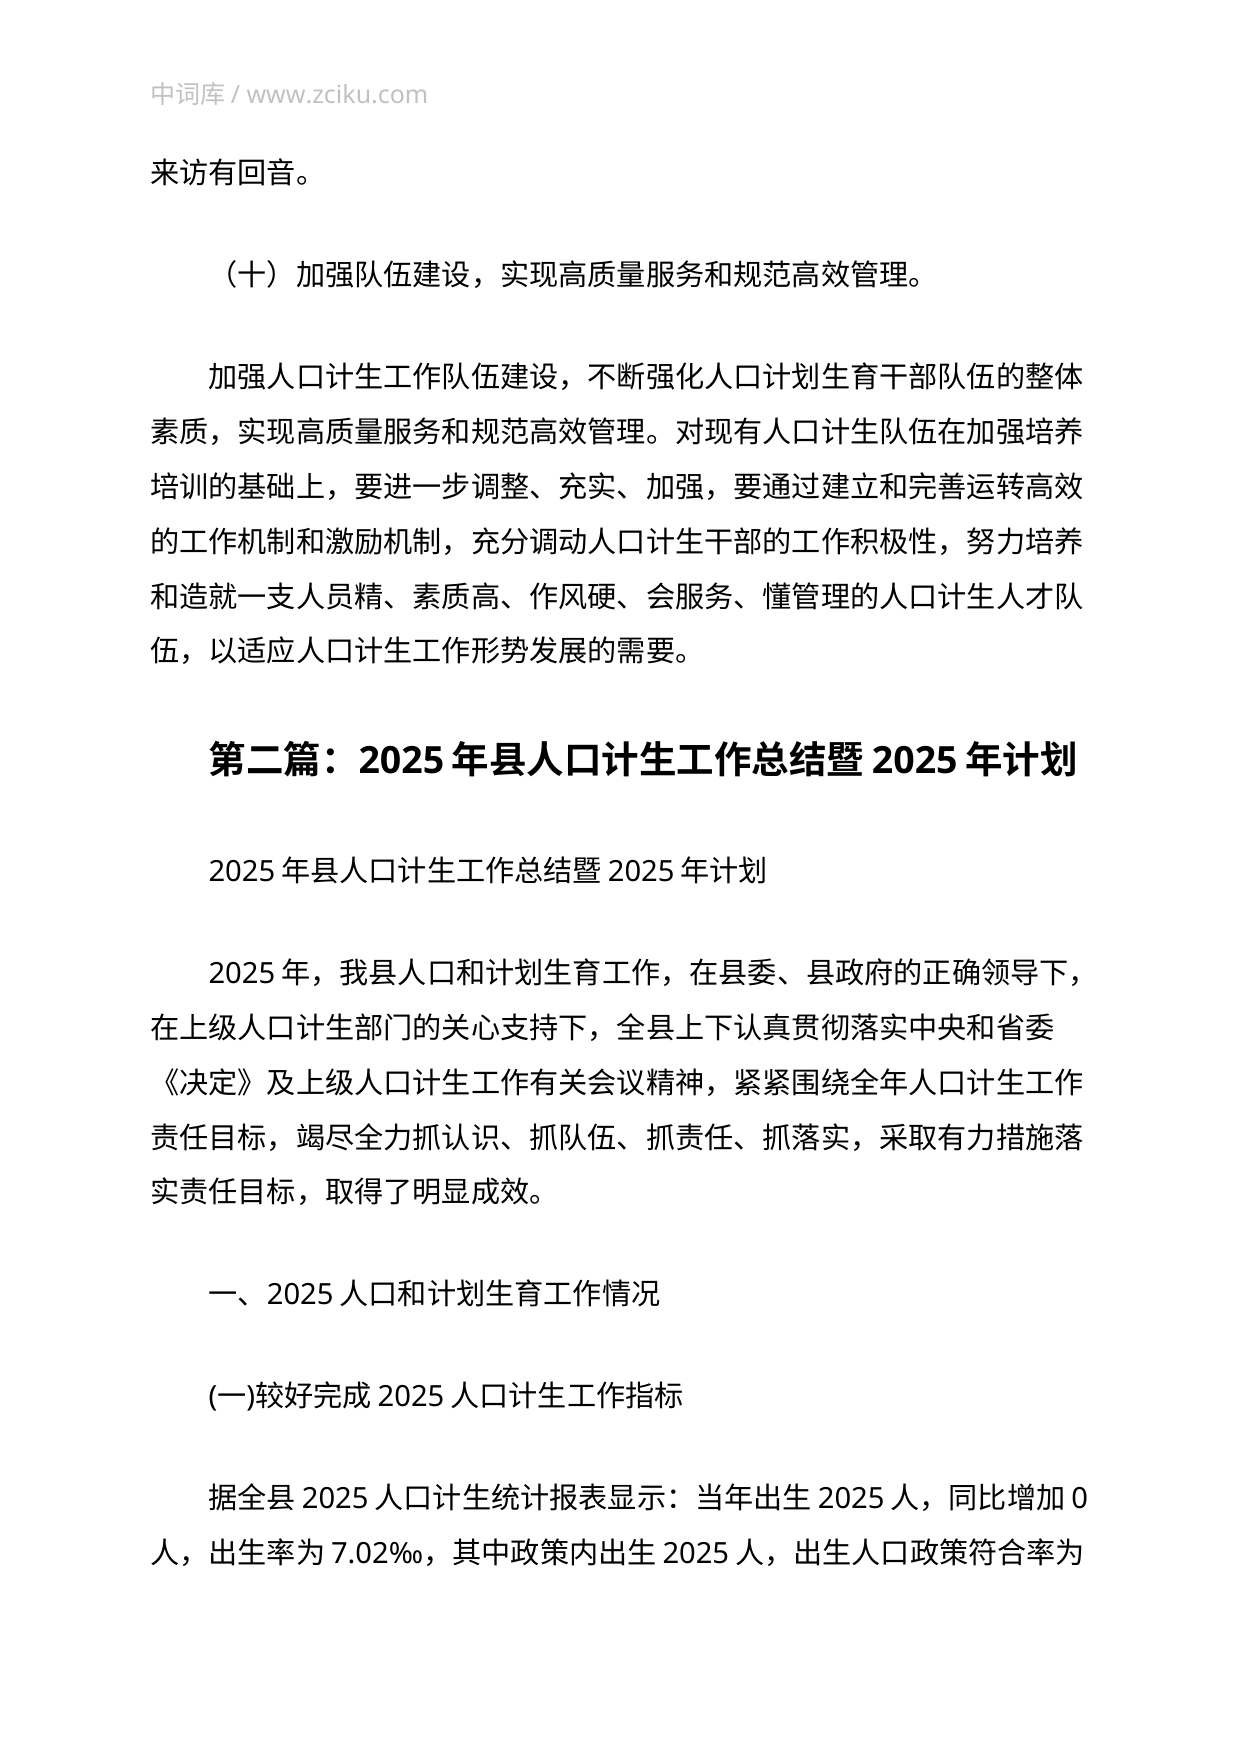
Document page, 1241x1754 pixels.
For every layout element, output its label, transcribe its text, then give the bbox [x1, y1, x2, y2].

text 2025年县人口计生工作总结暨2025年计划 [150, 847, 1090, 890]
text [150, 150, 1090, 192]
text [150, 1475, 1090, 1572]
text 第二篇：2025年县人口计生工作总结暨2025年计划 [150, 730, 1090, 784]
text 2025年，我县人口和计划生育工作，在县委、县政府的正确领导下，在上级人口计生部门的关心支持下，全县上下认真贯彻落实中央和省委《决定》及上级人口计生工作有关会议精神，紧紧围绕全年人口计生工作责任目标，竭尽全力抓认识、抓队伍、抓责任、抓落实，采取有力措施落实责任目标，取得了明显成效。 [150, 949, 1090, 1211]
text （十）加强队伍建设，实现高质量服务和规范高效管理。 [150, 252, 1090, 294]
text (一)较好完成2025人口计生工作指标 [150, 1373, 1090, 1415]
text 一、2025人口和计划生育工作情况 [150, 1271, 1090, 1313]
text 加强人口计生工作队伍建设，不断强化人口计划生育干部队伍的整体素质，实现高质量服务和规范高效管理。对现有人口计生队伍在加强培养培训的基础上，要进一步调整、充实、加强，要通过建立和完善运转高效的工作机制和激励机制，充分调动人口计生干部的工作积极性，努力培养和造就一支人员精、素质高、作风硬、会服务、懂管理的人口计生人才队伍，以适应人口计生工作形势发展的需要。 [150, 353, 1090, 670]
